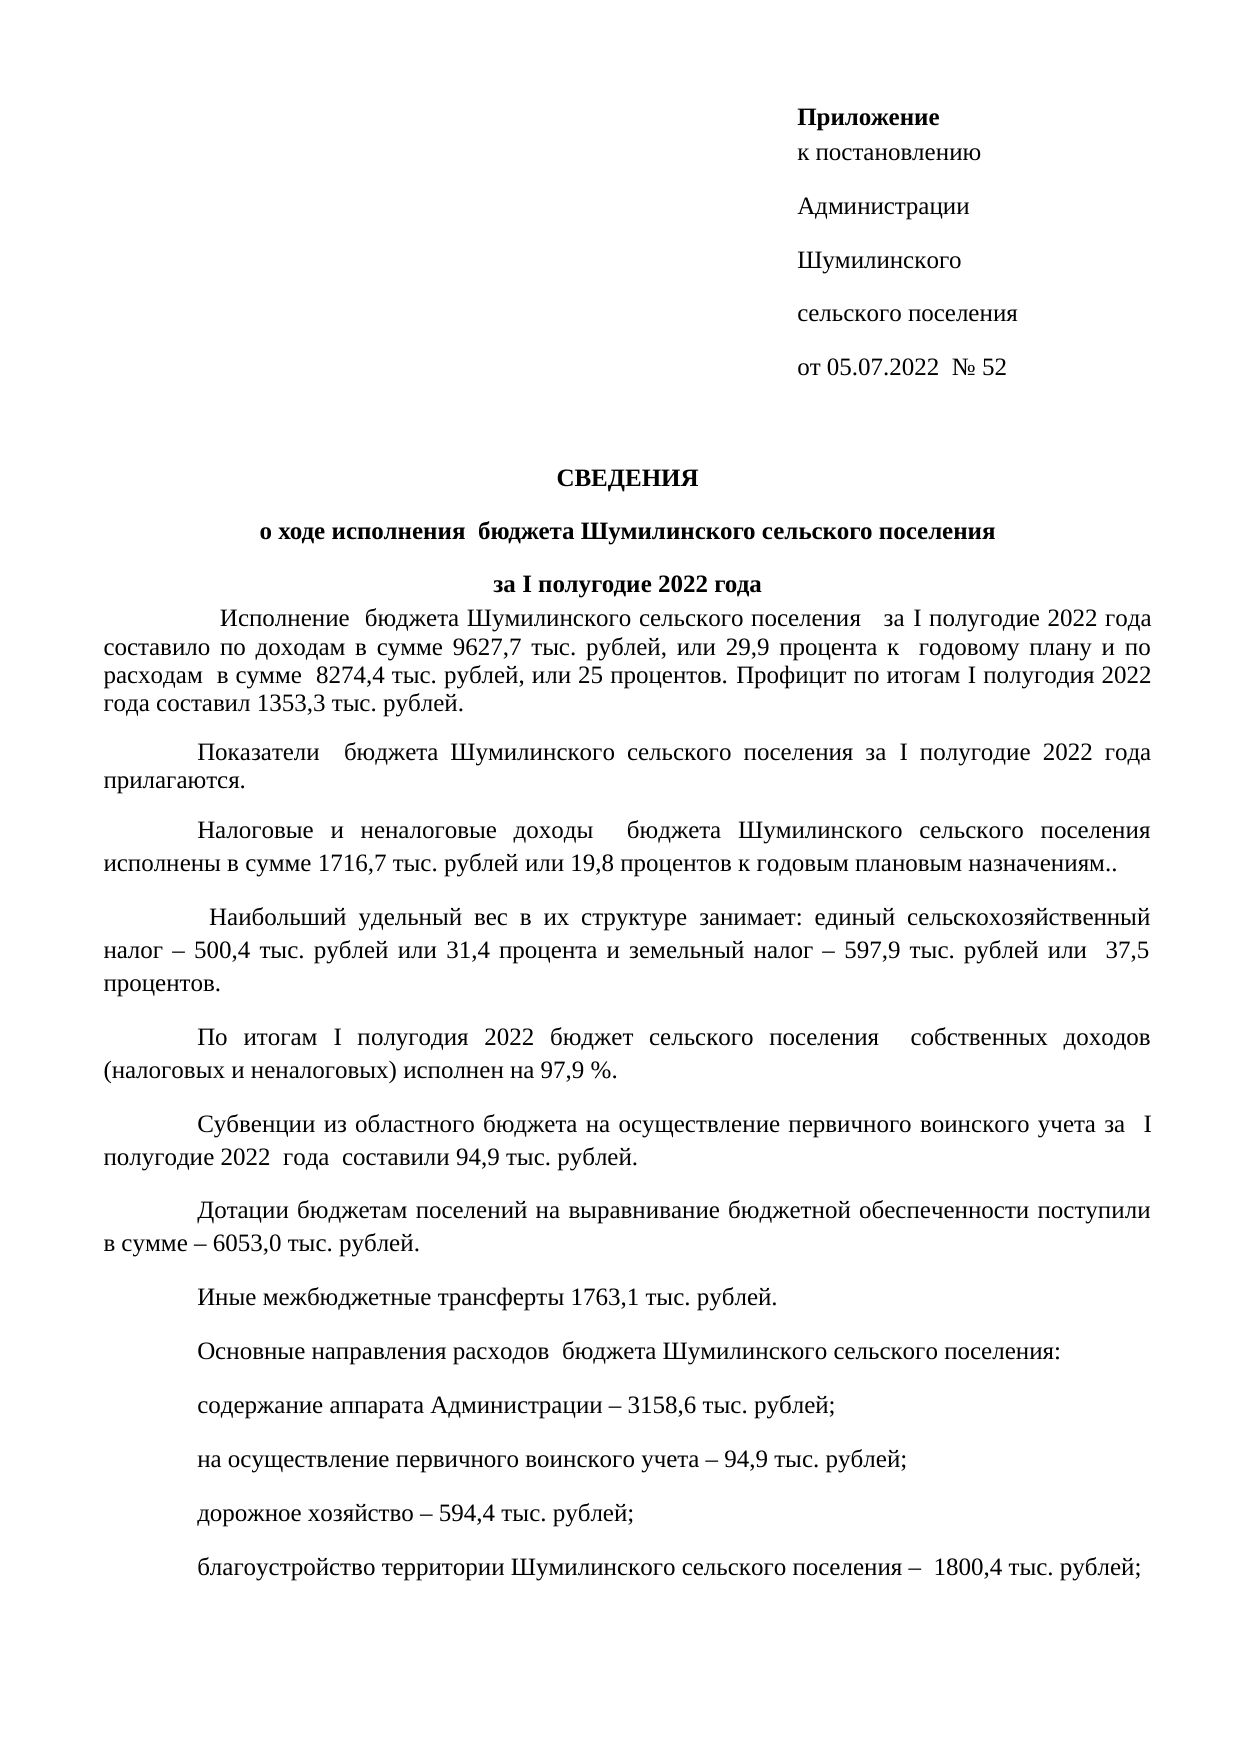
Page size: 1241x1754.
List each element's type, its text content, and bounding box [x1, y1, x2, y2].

subtitle за I полугодие 2022 года [103, 570, 1152, 598]
text Наибольший удельный вес в их структуре занимает: единый сельскохозяйственный налог – 500,4 тыс. рублей или 31,4 процента и земельный налог – 597,9 тыс. рублей или 37,5 процентов. [103, 902, 1152, 997]
text Субвенции из областного бюджета на осуществление первичного воинского учета за I полугодие 2022 года составили 94,9 тыс. рублей. [103, 1109, 1152, 1170]
text дорожное хозяйство – 594,4 тыс. рублей; [103, 1498, 1152, 1527]
text на осуществление первичного воинского учета – 94,9 тыс. рублей; [103, 1444, 1152, 1473]
text сельского поселения [103, 298, 1152, 327]
text По итогам I полугодия 2022 бюджет сельского поселения собственных доходов (налоговых и неналоговых) исполнен на 97,9 %. [103, 1022, 1152, 1083]
text Шумилинского [103, 245, 1152, 273]
subtitle о ходе исполнения бюджета Шумилинского сельского поселения [103, 517, 1152, 545]
text Налоговые и неналоговые доходы бюджета Шумилинского сельского поселения исполнены в сумме 1716,7 тыс. рублей или 19,8 процентов к годовым плановым назначениям.. [103, 815, 1152, 877]
text Исполнение бюджета Шумилинского сельского поселения за I полугодие 2022 года составило по доходам в сумме 9627,7 тыс. рублей, или 29,9 процента к годовому плану и по расходам в сумме 8274,4 тыс. рублей, или 25 процентов. Профицит по итогам I полугодия 2022 года составил 1353,3 тыс. рублей. [103, 604, 1152, 717]
text содержание аппарата Администрации – 3158,6 тыс. рублей; [103, 1390, 1152, 1419]
text Показатели бюджета Шумилинского сельского поселения за I полугодие 2022 года прилагаются. [103, 738, 1152, 794]
text благоустройство территории Шумилинского сельского поселения – 1800,4 тыс. рублей; [103, 1552, 1152, 1580]
text Иные межбюджетные трансферты 1763,1 тыс. рублей. [103, 1282, 1152, 1311]
text от 05.07.2022 № 52 [103, 352, 1152, 381]
text Администрации [103, 191, 1152, 219]
text к постановлению [103, 137, 1152, 166]
subtitle Приложение [103, 103, 1152, 131]
subtitle СВЕДЕНИЯ [103, 463, 1152, 492]
text Основные направления расходов бюджета Шумилинского сельского поселения: [103, 1336, 1152, 1365]
text Дотации бюджетам поселений на выравнивание бюджетной обеспеченности поступили в сумме – 6053,0 тыс. рублей. [103, 1196, 1152, 1257]
